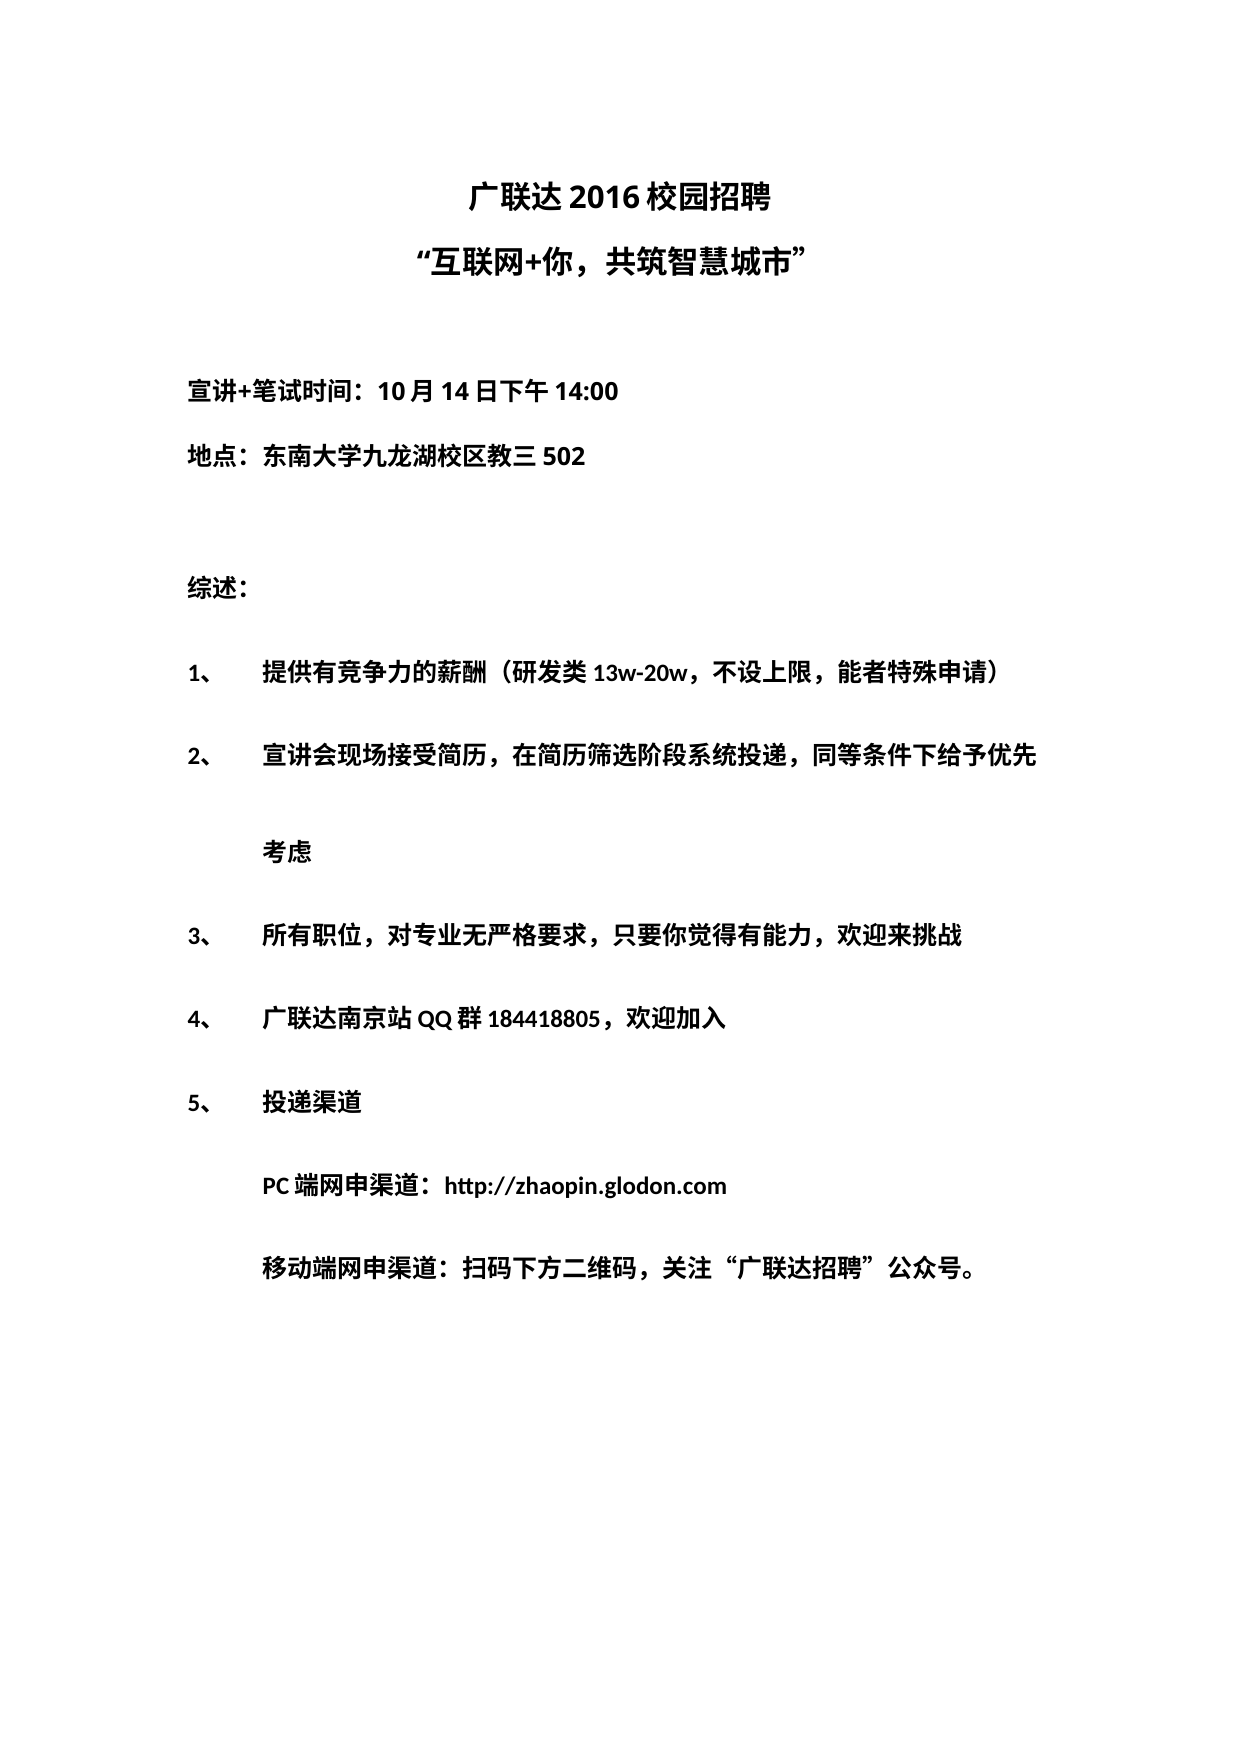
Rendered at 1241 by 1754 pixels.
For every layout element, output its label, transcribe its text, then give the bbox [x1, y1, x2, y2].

text 地点：东南大学九龙湖校区教三502 [187, 422, 1053, 487]
list 宣讲会现场接受简历，在简历筛选阶段系统投递，同等条件下给予优先考虑 [187, 721, 1053, 883]
text PC端网申渠道：http://zhaopin.glodon.com [262, 1151, 1053, 1216]
text 移动端网申渠道：扫码下方二维码，关注“广联达招聘”公众号。 [262, 1234, 1053, 1299]
text 宣讲+笔试时间：10月14日下午14:00 [187, 357, 1053, 422]
list 广联达南京站QQ群184418805，欢迎加入 [187, 984, 1053, 1049]
list 所有职位，对专业无严格要求，只要你觉得有能力，欢迎来挑战 [187, 901, 1053, 966]
text “互联网+你，共筑智慧城市” [187, 227, 1053, 292]
text 综述： [187, 554, 1053, 619]
list 投递渠道 [187, 1068, 1053, 1133]
list 提供有竞争力的薪酬（研发类13w-20w，不设上限，能者特殊申请） [187, 638, 1053, 703]
text 广联达2016校园招聘 [187, 162, 1053, 227]
